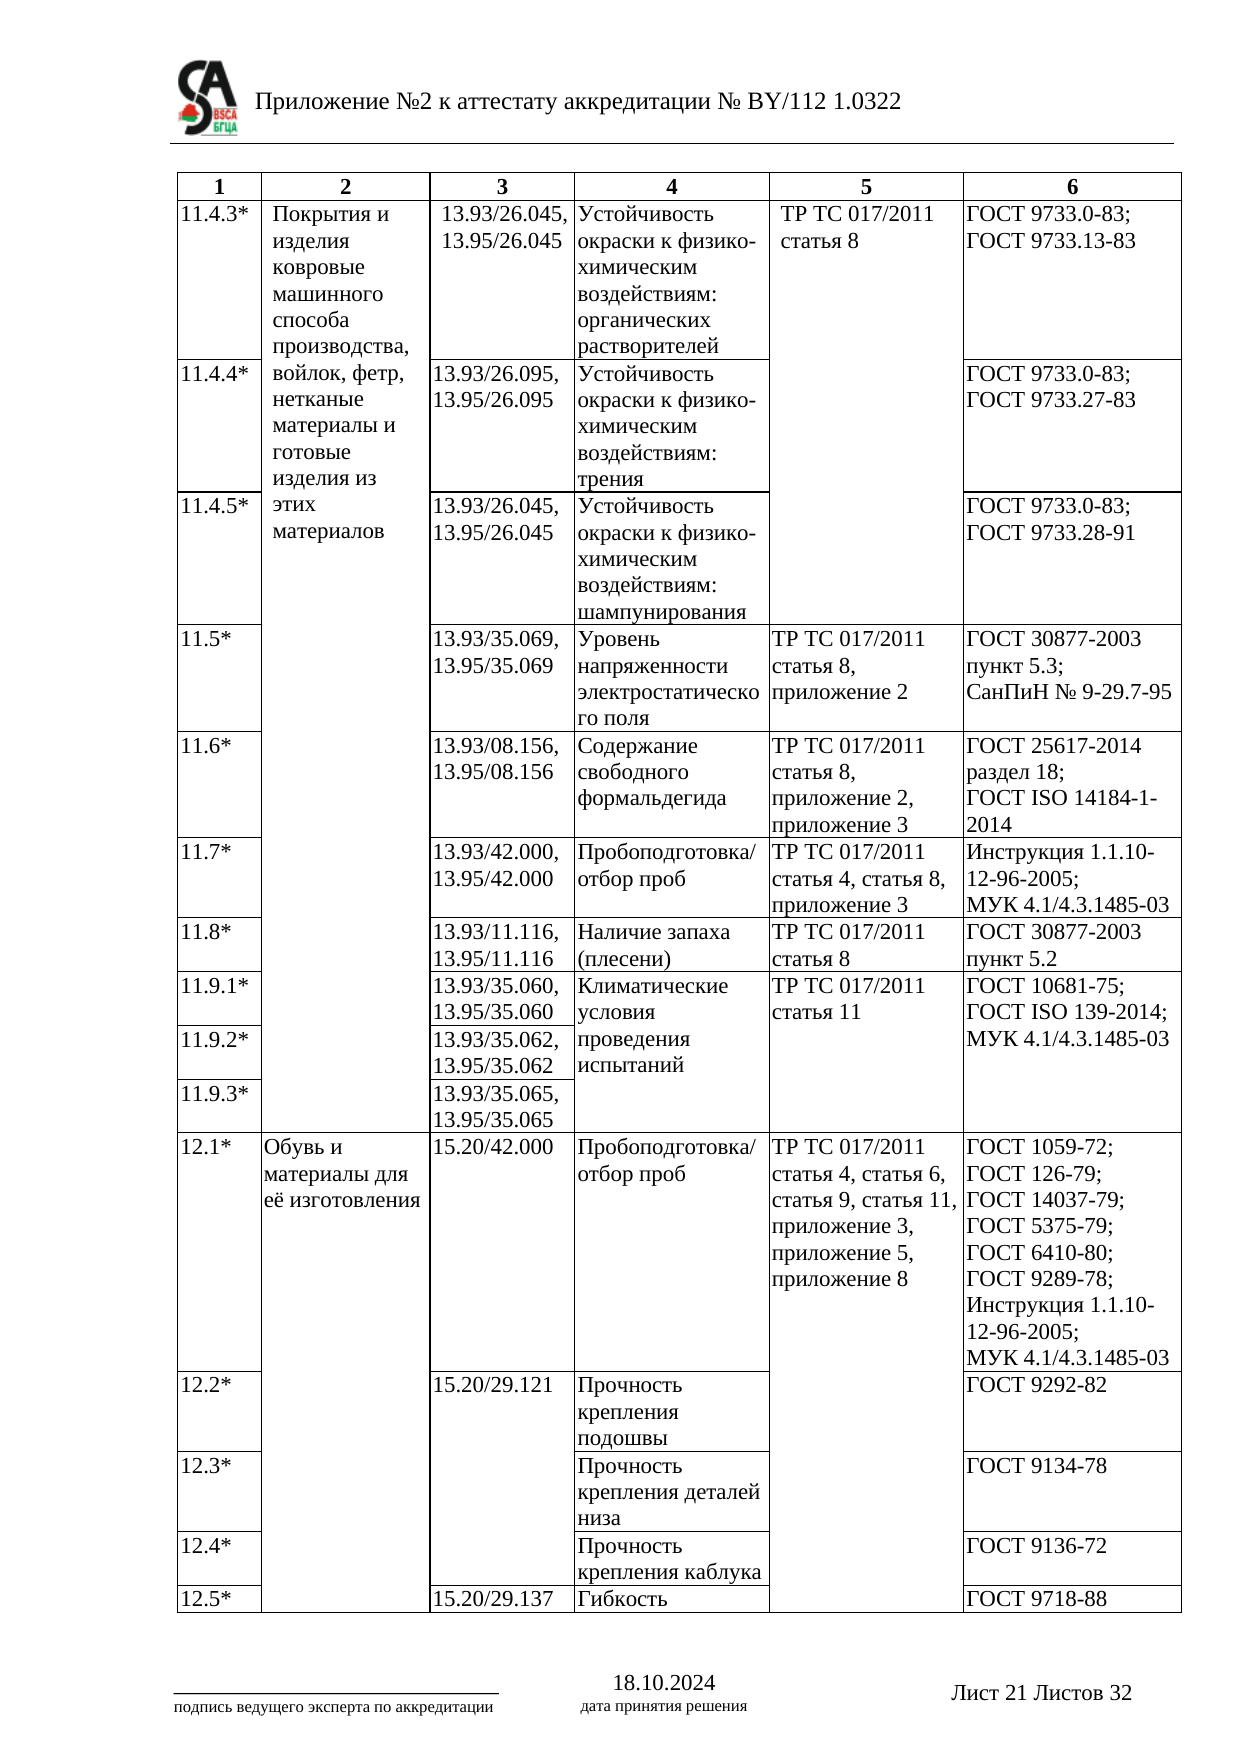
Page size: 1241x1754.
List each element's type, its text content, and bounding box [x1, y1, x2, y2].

table_cell 13.93/35.069, 13.95/35.069 [431, 625, 574, 731]
table_cell 11.9.1* [178, 972, 261, 1025]
table_cell Прочность крепления деталей низа [575, 1452, 769, 1531]
table_cell Устойчивость окраски к физико-химическим воздействиям: шампунирования [575, 493, 769, 624]
table_header 4 [575, 173, 769, 199]
table_header 2 [262, 173, 429, 199]
table_cell Пробоподготовка/отбор проб [575, 1133, 769, 1371]
table_cell 12.1* [178, 1133, 261, 1371]
table_cell ТР ТС 017/2011 статья 11 [770, 972, 963, 1132]
table_cell 13.93/26.095, 13.95/26.095 [431, 360, 574, 491]
table_cell 13.93/11.116, 13.95/11.116 [431, 918, 574, 971]
table_cell Гибкость [575, 1586, 769, 1612]
table_cell ГОСТ 9136-72 [964, 1532, 1181, 1584]
table_cell 13.93/35.065, 13.95/35.065 [431, 1080, 574, 1132]
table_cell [770, 1133, 963, 1612]
table_cell 11.4.3* [178, 201, 261, 359]
table_cell ГОСТ 1059-72; ГОСТ 126-79; ГОСТ 14037-79; ГОСТ 5375-79; ГОСТ 6410-80; ГОСТ 9289-78; Инструкция 1.1.10-12-96-2005; МУК 4.1/4.3.1485-03 [964, 1133, 1181, 1371]
table_cell ГОСТ 9718-88 [964, 1586, 1181, 1612]
table_cell ТР ТС 017/2011 статья 8 [770, 918, 963, 971]
table_cell 11.4.5* [178, 493, 261, 624]
table_cell ГОСТ 9292-82 [964, 1372, 1181, 1451]
picture [177, 59, 239, 136]
table_cell 11.7* [178, 838, 261, 917]
table_cell ТР ТС 017/2011 статья 4, статья 8, приложение 3 [770, 838, 963, 917]
table_cell 13.93/35.062, 13.95/35.062 [431, 1026, 574, 1078]
table_cell 11.9.2* [178, 1026, 261, 1078]
table_cell 13.93/35.060, 13.95/35.060 [431, 972, 574, 1025]
table_cell ГОСТ 10681-75; ГОСТ ISO 139-2014; МУК 4.1/4.3.1485-03 [964, 972, 1181, 1132]
table_cell Содержание свободного формальдегида [575, 732, 769, 837]
table_cell Прочность крепления каблука [575, 1532, 769, 1584]
table_cell ГОСТ 9134-78 [964, 1452, 1181, 1531]
table_cell 15.20/29.137 [431, 1586, 574, 1612]
table_cell 12.2* [178, 1372, 261, 1451]
table_cell 12.5* [178, 1586, 261, 1612]
table_cell 13.93/42.000, 13.95/42.000 [431, 838, 574, 917]
table_cell ГОСТ 9733.0-83; ГОСТ 9733.27-83 [964, 360, 1181, 491]
table_cell ТР ТС 017/2011 статья 8, приложение 2, приложение 3 [770, 732, 963, 837]
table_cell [262, 201, 429, 1132]
table_cell 11.9.3* [178, 1080, 261, 1132]
table_header 5 [770, 173, 963, 199]
table_cell ТР ТС 017/2011 статья 8 [770, 201, 963, 624]
table_cell Обувь и материалы для её изготовления [262, 1133, 429, 1612]
table_cell Инструкция 1.1.10-12-96-2005; МУК 4.1/4.3.1485-03 [964, 838, 1181, 917]
table_cell 15.20/29.121 [431, 1372, 574, 1584]
table_cell Уровень напряженности электростатического поля [575, 625, 769, 731]
table_cell Наличие запаха (плесени) [575, 918, 769, 971]
table_cell 11.5* [178, 625, 261, 731]
table_cell 11.8* [178, 918, 261, 971]
table_cell 12.3* [178, 1452, 261, 1531]
table_cell 13.93/26.045, 13.95/26.045 [431, 201, 574, 359]
table_cell Климатические условия проведения испытаний [575, 972, 769, 1132]
table_header 1 [178, 173, 261, 199]
table_cell 11.4.4* [178, 360, 261, 491]
table_cell ГОСТ 9733.0-83; ГОСТ 9733.28-91 [964, 493, 1181, 624]
table_cell ГОСТ 30877-2003 пункт 5.2 [964, 918, 1181, 971]
table_cell Пробоподготовка/отбор проб [575, 838, 769, 917]
table_cell Устойчивость окраски к физико-химическим воздействиям: трения [575, 360, 769, 491]
table_cell ГОСТ 30877-2003 пункт 5.3; СанПиН № 9-29.7-95 [964, 625, 1181, 731]
table_cell ТР ТС 017/2011 статья 8, приложение 2 [770, 625, 963, 731]
table_header 6 [964, 173, 1181, 199]
table_cell ГОСТ 25617-2014 раздел 18; ГОСТ ISO 14184-1-2014 [964, 732, 1181, 837]
table_cell 15.20/42.000 [431, 1133, 574, 1371]
table_cell Устойчивость окраски к физико-химическим воздействиям: органических растворителей [575, 201, 769, 359]
table_header 3 [431, 173, 574, 199]
table_cell 12.4* [178, 1532, 261, 1584]
table_cell 13.93/26.045, 13.95/26.045 [431, 493, 574, 624]
table_cell 13.93/08.156, 13.95/08.156 [431, 732, 574, 837]
table_cell 11.6* [178, 732, 261, 837]
table_cell Прочность крепления подошвы [575, 1372, 769, 1451]
table_cell ГОСТ 9733.0-83; ГОСТ 9733.13-83 [964, 201, 1181, 359]
